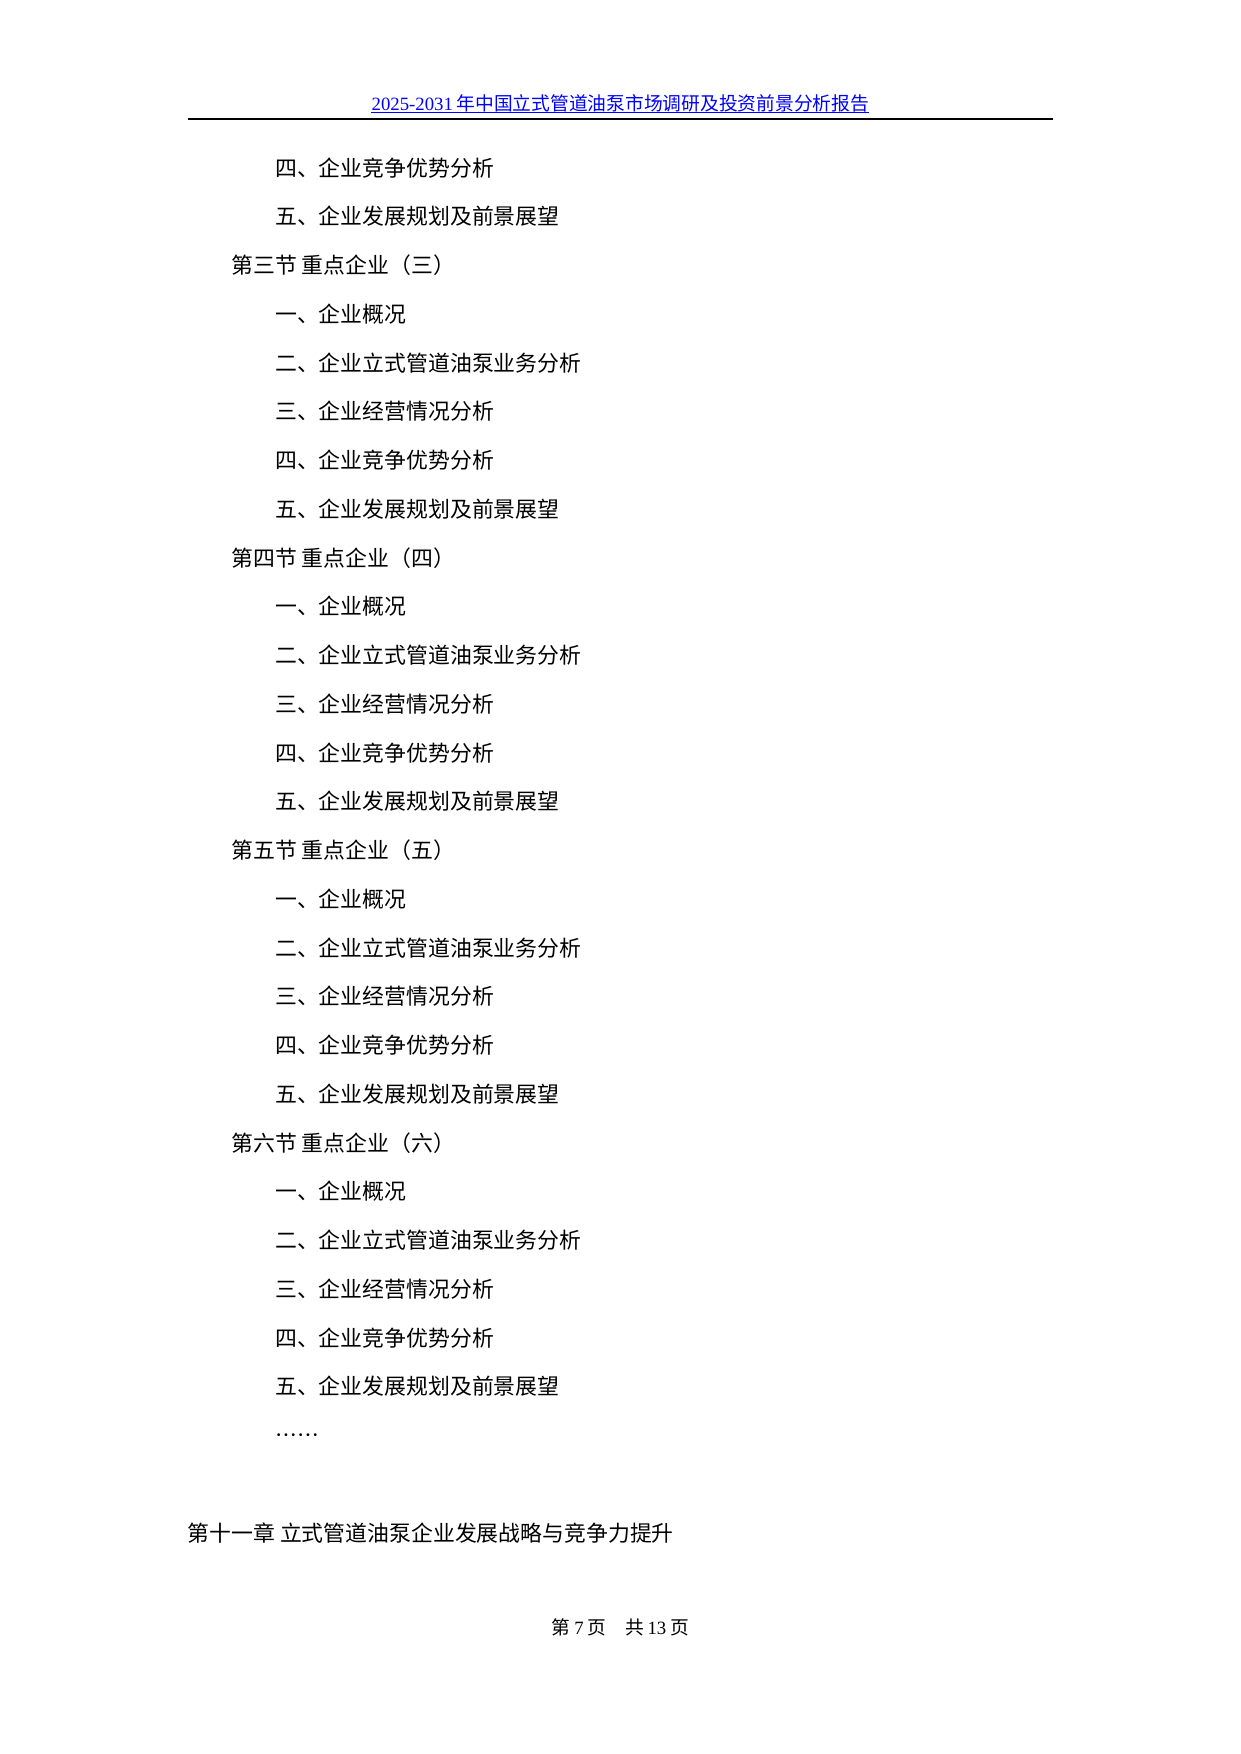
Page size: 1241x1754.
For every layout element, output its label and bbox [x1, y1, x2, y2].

text [187, 150, 1053, 1548]
